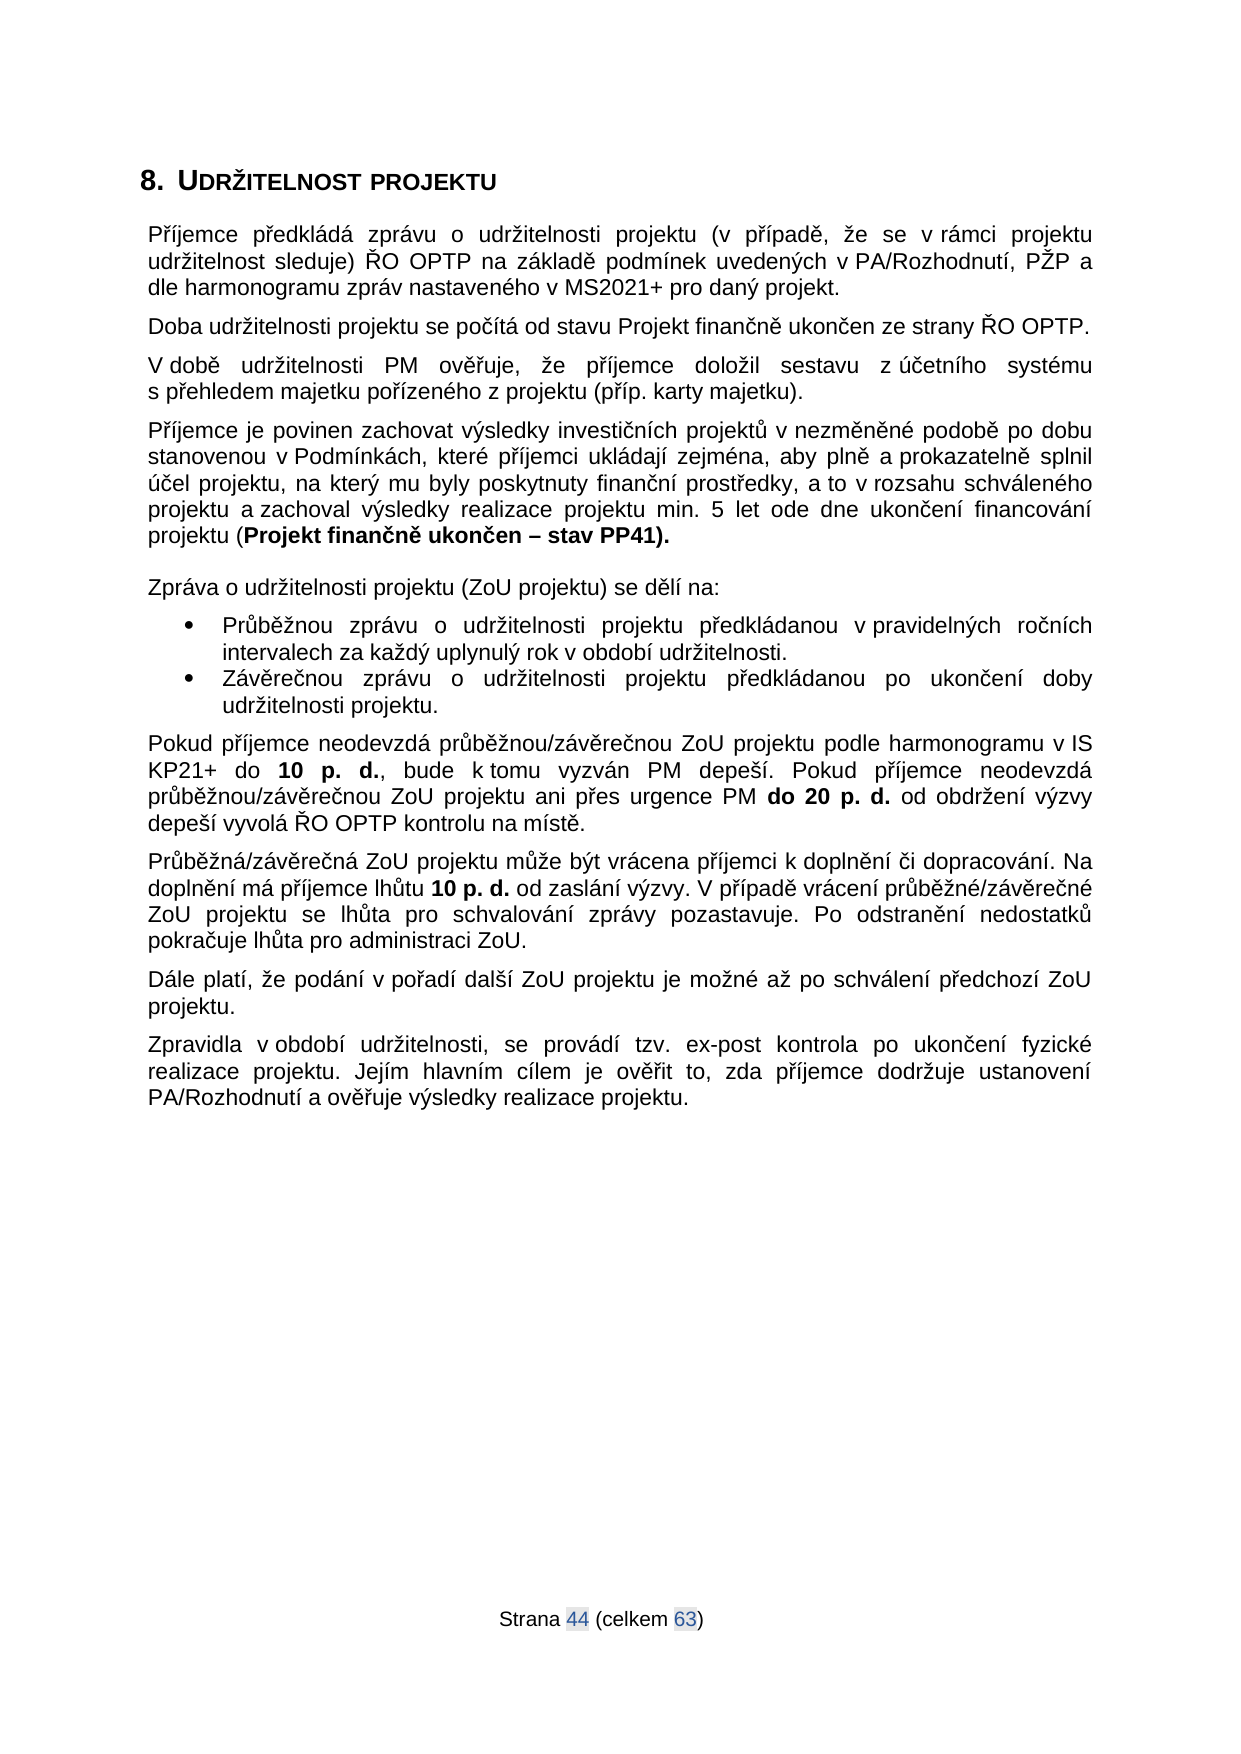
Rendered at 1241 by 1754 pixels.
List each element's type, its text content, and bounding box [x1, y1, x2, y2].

text Zpráva o udržitelnosti projektu (ZoU projektu) se dělí na: [148, 574, 1092, 600]
list Průběžnou zprávu o udržitelnosti projektu předkládanou v pravidelných ročních intervalech za každý uplynulý rok v období udržitelnosti. [185, 612, 1092, 665]
text Příjemce předkládá zprávu o udržitelnosti projektu (v případě, že se v rámci projektu udržitelnost sleduje) ŘO OPTP na základě podmínek uvedených v PA/Rozhodnutí, PŽP a dle harmonogramu zpráv nastaveného v MS2021+ pro daný projekt. [148, 221, 1092, 300]
text V době udržitelnosti PM ověřuje, že příjemce doložil sestavu z účetního systému s přehledem majetku pořízeného z projektu (příp. karty majetku). [148, 352, 1092, 404]
subtitle Udržitelnost projektu [140, 163, 1092, 196]
list Závěrečnou zprávu o udržitelnosti projektu předkládanou po ukončení doby udržitelnosti projektu. [185, 665, 1092, 718]
text Příjemce je povinen zachovat výsledky investičních projektů v nezměněné podobě po dobu stanovenou v Podmínkách, které příjemci ukládají zejména, aby plně a prokazatelně splnil účel projektu, na který mu byly poskytnuty finanční prostředky, a to v rozsahu schváleného projektu a zachoval výsledky realizace projektu min. 5 let ode dne ukončení financování projektu (Projekt finančně ukončen – stav PP41). [148, 417, 1092, 549]
text Doba udržitelnosti projektu se počítá od stavu Projekt finančně ukončen ze strany ŘO OPTP. [148, 313, 1092, 339]
text Pokud příjemce neodevzdá průběžnou/závěrečnou ZoU projektu podle harmonogramu v IS KP21+ do 10 p. d., bude k tomu vyzván PM depeší. Pokud příjemce neodevzdá průběžnou/závěrečnou ZoU projektu ani přes urgence PM do 20 p. d. od obdržení výzvy depeší vyvolá ŘO OPTP kontrolu na místě. [148, 730, 1092, 836]
text Průběžná/závěrečná ZoU projektu může být vrácena příjemci k doplnění či dopracování. Na doplnění má příjemce lhůtu 10 p. d. od zaslání výzvy. V případě vrácení průběžné/závěrečné ZoU projektu se lhůta pro schvalování zprávy pozastavuje. Po odstranění nedostatků pokračuje lhůta pro administraci ZoU. [148, 848, 1092, 954]
text Zpravidla v období udržitelnosti, se provádí tzv. ex-post kontrola po ukončení fyzické realizace projektu. Jejím hlavním cílem je ověřit to, zda příjemce dodržuje ustanovení PA/Rozhodnutí a ověřuje výsledky realizace projektu. [148, 1031, 1092, 1111]
text Dále platí, že podání v pořadí další ZoU projektu je možné až po schválení předchozí ZoU projektu. [148, 966, 1092, 1019]
